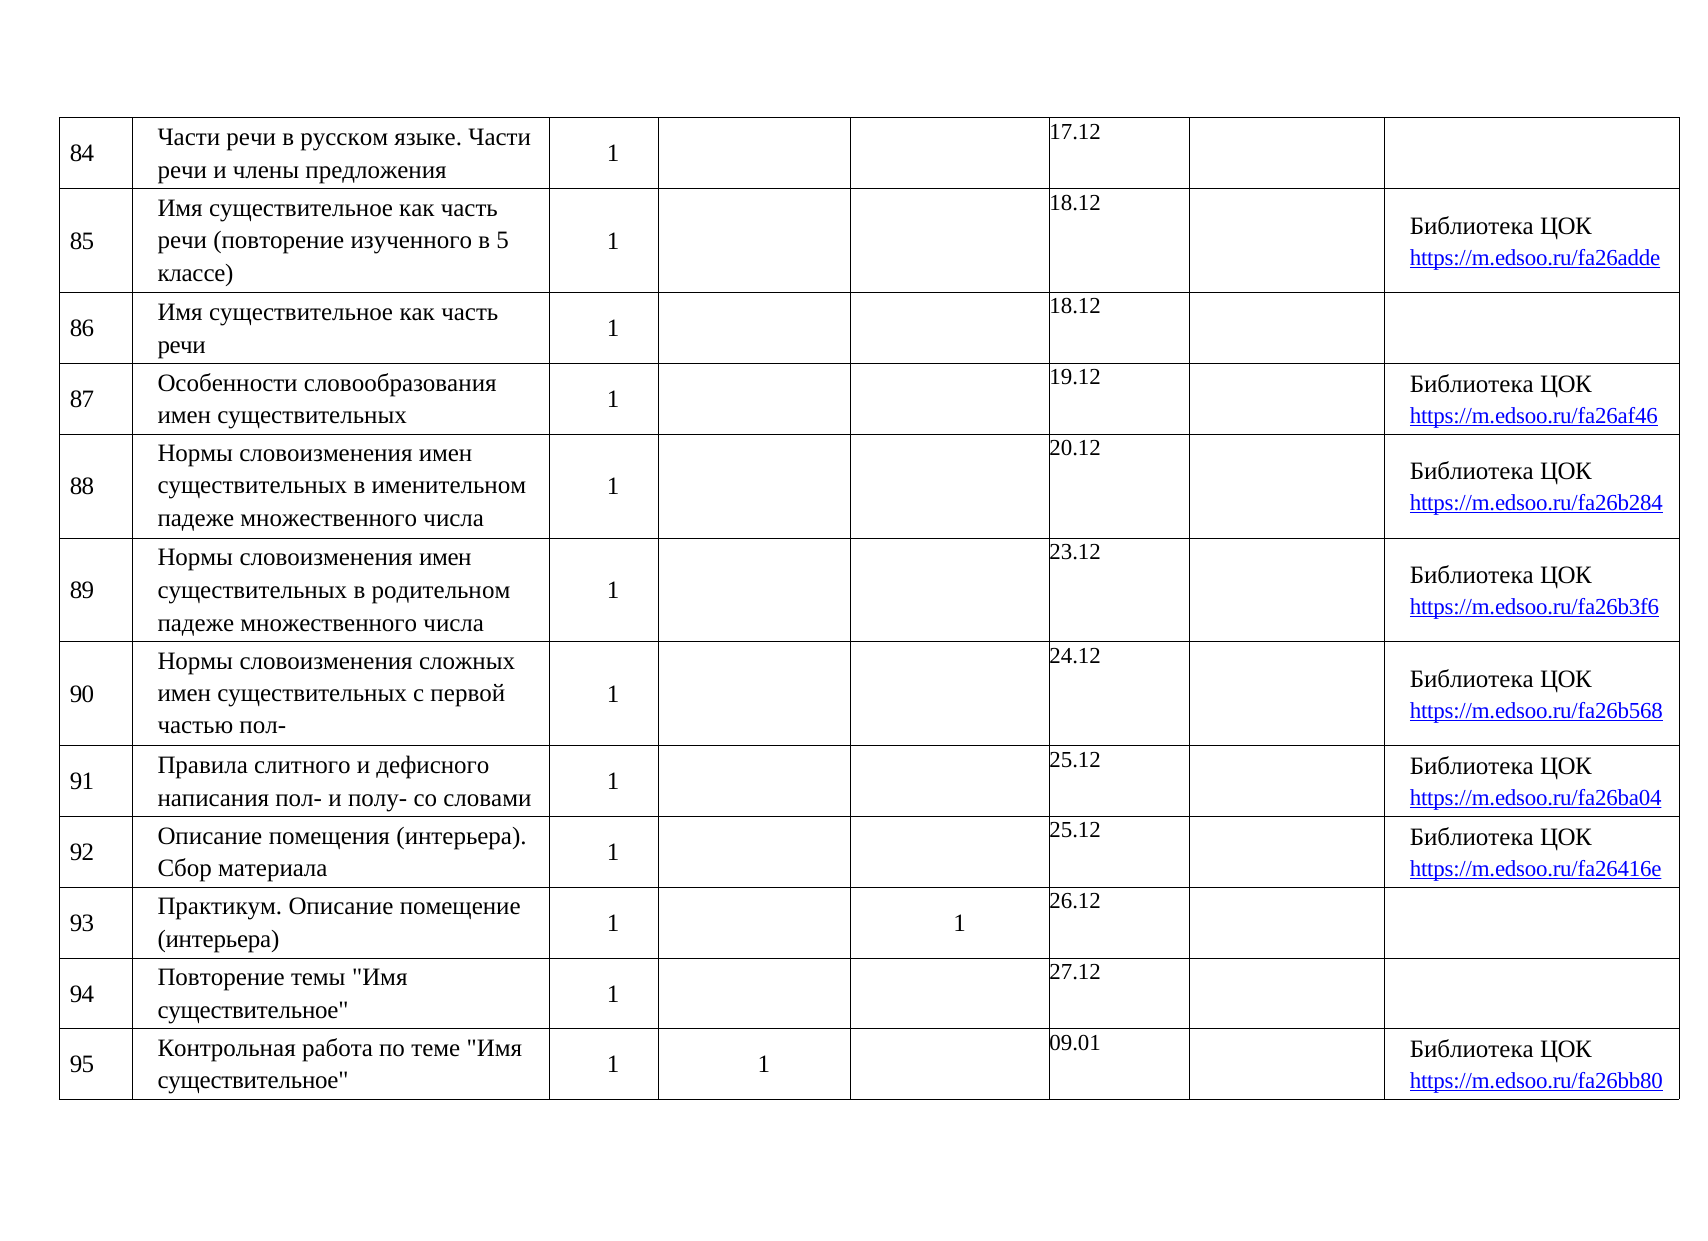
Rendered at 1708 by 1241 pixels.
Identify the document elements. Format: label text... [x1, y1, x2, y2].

table_cell 1 [550, 888, 658, 958]
table_cell [1190, 817, 1384, 887]
table_header 84 [60, 118, 132, 188]
table_cell 1 [550, 435, 658, 537]
table_cell [1190, 959, 1384, 1028]
table_cell Библиотека ЦОК https://m.edsoo.ru/fa26adde [1385, 189, 1679, 292]
table_cell 85 [60, 189, 132, 292]
table_cell Описание помещения (интерьера). Сбор материала [133, 817, 549, 887]
table_cell [1190, 1029, 1384, 1099]
table_cell [659, 539, 850, 641]
table_header [851, 118, 1049, 188]
table_cell 26.12 [1050, 888, 1189, 958]
table_cell [659, 959, 850, 1028]
table_cell [1190, 642, 1384, 745]
table_cell 1 [851, 888, 1049, 958]
table_cell [851, 435, 1049, 537]
table_header 1 [550, 118, 658, 188]
table_cell 86 [60, 293, 132, 363]
table_cell Библиотека ЦОК https://m.edsoo.ru/fa26416e [1385, 817, 1679, 887]
table_cell 18.12 [1050, 189, 1189, 292]
table_cell [659, 435, 850, 537]
table_cell Практикум. Описание помещение (интерьера) [133, 888, 549, 958]
table_cell Библиотека ЦОК https://m.edsoo.ru/fa26b568 [1385, 642, 1679, 745]
table_cell 20.12 [1050, 435, 1189, 537]
table_cell 1 [550, 364, 658, 433]
table_cell [659, 642, 850, 745]
table_cell [1190, 364, 1384, 433]
table_cell 94 [60, 959, 132, 1028]
table_cell 90 [60, 642, 132, 745]
table_cell 1 [550, 746, 658, 816]
table_cell Особенности словообразования имен существительных [133, 364, 549, 433]
table_cell 1 [659, 1029, 850, 1099]
table_cell [851, 539, 1049, 641]
table_cell 25.12 [1050, 746, 1189, 816]
table_cell [659, 746, 850, 816]
table_header [1385, 118, 1679, 188]
table_cell Библиотека ЦОК https://m.edsoo.ru/fa26af46 [1385, 364, 1679, 433]
table_cell Библиотека ЦОК https://m.edsoo.ru/fa26b3f6 [1385, 539, 1679, 641]
table_cell 93 [60, 888, 132, 958]
table_cell 1 [550, 539, 658, 641]
table_cell [851, 642, 1049, 745]
table_cell Имя существительное как часть речи [133, 293, 549, 363]
table_cell 18.12 [1050, 293, 1189, 363]
table_cell [1190, 189, 1384, 292]
table_cell Библиотека ЦОК https://m.edsoo.ru/fa26ba04 [1385, 746, 1679, 816]
table_cell 1 [550, 817, 658, 887]
table_cell 1 [550, 642, 658, 745]
table_cell 1 [550, 959, 658, 1028]
table_cell [659, 293, 850, 363]
table_header [1190, 118, 1384, 188]
table_cell Нормы словоизменения имен существительных в родительном падеже множественного числа [133, 539, 549, 641]
table_cell [1190, 888, 1384, 958]
table_cell 89 [60, 539, 132, 641]
table_cell Библиотека ЦОК https://m.edsoo.ru/fa26b284 [1385, 435, 1679, 537]
table_cell 27.12 [1050, 959, 1189, 1028]
table_cell [851, 817, 1049, 887]
table_cell [851, 293, 1049, 363]
table_cell [851, 959, 1049, 1028]
table_cell [1385, 959, 1679, 1028]
table_cell 24.12 [1050, 642, 1189, 745]
table_cell [1190, 435, 1384, 537]
table_cell 1 [550, 293, 658, 363]
table_cell Контрольная работа по теме "Имя существительное" [133, 1029, 549, 1099]
table_cell [851, 746, 1049, 816]
table_cell Нормы словоизменения сложных имен существительных с первой частью пол- [133, 642, 549, 745]
table_cell 95 [60, 1029, 132, 1099]
table_cell Имя существительное как часть речи (повторение изученного в 5 классе) [133, 189, 549, 292]
table_cell [1190, 539, 1384, 641]
table_header Части речи в русском языке. Части речи и члены предложения [133, 118, 549, 188]
table_cell [659, 364, 850, 433]
table_cell 25.12 [1050, 817, 1189, 887]
table_cell 91 [60, 746, 132, 816]
table_cell 1 [550, 189, 658, 292]
table_cell [851, 189, 1049, 292]
table_cell [1190, 746, 1384, 816]
table_cell [1385, 888, 1679, 958]
table_cell Правила слитного и дефисного написания пол- и полу- со словами [133, 746, 549, 816]
table_cell [851, 364, 1049, 433]
table_cell Нормы словоизменения имен существительных в именительном падеже множественного числа [133, 435, 549, 537]
table_cell Повторение темы "Имя существительное" [133, 959, 549, 1028]
table_cell [1385, 293, 1679, 363]
table_cell [851, 1029, 1049, 1099]
table_cell 87 [60, 364, 132, 433]
table_header [659, 118, 850, 188]
table_cell 19.12 [1050, 364, 1189, 433]
table_cell [659, 817, 850, 887]
table_cell 1 [550, 1029, 658, 1099]
table_cell 23.12 [1050, 539, 1189, 641]
table_cell [1190, 293, 1384, 363]
table_cell 92 [60, 817, 132, 887]
table_cell Библиотека ЦОК https://m.edsoo.ru/fa26bb80 [1385, 1029, 1679, 1099]
table_cell 88 [60, 435, 132, 537]
table_cell 09.01 [1050, 1029, 1189, 1099]
table_cell [659, 189, 850, 292]
table_header 17.12 [1050, 118, 1189, 188]
table_cell [659, 888, 850, 958]
